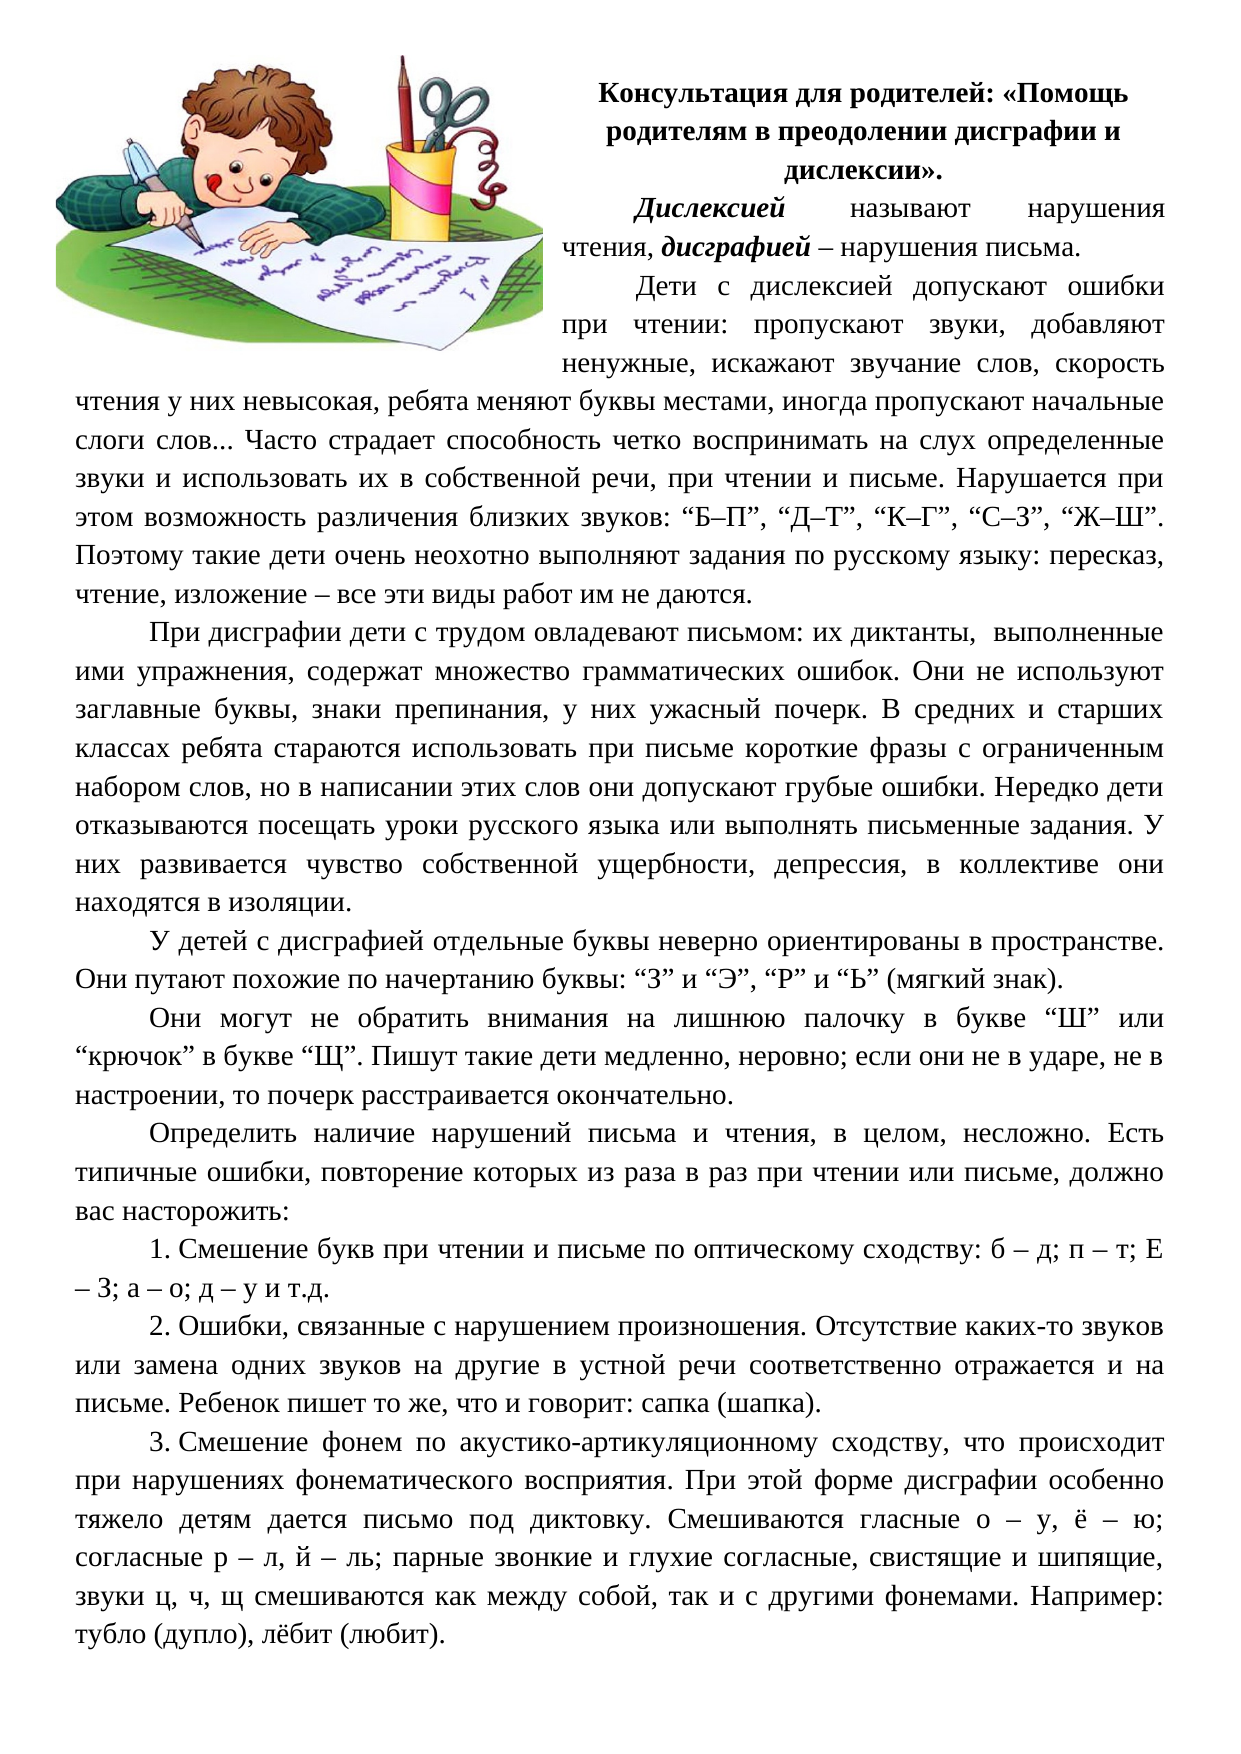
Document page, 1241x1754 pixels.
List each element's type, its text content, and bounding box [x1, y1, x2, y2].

text 3. Смешение фонем по акустико-артикуляционному сходству, что происходит при нарушениях фонематического восприятия. При этой форме дисграфии особенно тяжело детям дается письмо под диктовку. Смешиваются гласные о – у, ё – ю; согласные р – л, й – ль; парные звонкие и глухие согласные, свистящие и шипящие, звуки ц, ч, щ смешиваются как между собой, так и с другими фонемами. Например: тубло (дупло), лёбит (любит). [75, 1424, 1165, 1650]
text Они могут не обратить внимания на лишнюю палочку в букве “Ш” или “крючок” в букве “Щ”. Пишут такие дети медленно, неровно; если они не в ударе, не в настроении, то почерк расстраивается окончательно. [75, 1000, 1165, 1111]
text 2. Ошибки, связанные с нарушением произношения. Отсутствие каких-то звуков или замена одних звуков на другие в устной речи соответственно отражается и на письме. Ребенок пишет то же, что и говорит: сапка (шапка). [75, 1308, 1165, 1419]
text 1. Смешение букв при чтении и письме по оптическому сходству: б – д; п – т; Е – З; а – о; д – у и т.д. [75, 1231, 1165, 1303]
text Дети с дислексией допускают ошибки при чтении: пропускают звуки, добавляют ненужные, искажают звучание слов, скорость чтения у них невысокая, ребята меняют буквы местами, иногда пропускают начальные слоги слов... Часто страдает способность четко воспринимать на слух определенные звуки и использовать их в собственной речи, при чтении и письме. Нарушается при этом возможность различения близких звуков: “Б–П”, “Д–Т”, “К–Г”, “С–З”, “Ж–Ш”. Поэтому такие дети очень неохотно выполняют задания по русскому языку: пересказ, чтение, изложение – все эти виды работ им не даются. [75, 268, 1165, 609]
text Определить наличие нарушений письма и чтения, в целом, несложно. Есть типичные ошибки, повторение которых из раза в раз при чтении или письме, должно вас насторожить: [75, 1116, 1165, 1226]
text Консультация для родителей: «Помощь родителям в преодолении дисграфии и дислексии». [75, 75, 1165, 186]
text При дисграфии дети с трудом овладевают письмом: их диктанты, выполненные ими упражнения, содержат множество грамматических ошибок. Они не используют заглавные буквы, знаки препинания, у них ужасный почерк. В средних и старших классах ребята стараются использовать при письме короткие фразы с ограниченным набором слов, но в написании этих слов они допускают грубые ошибки. Нередко дети отказываются посещать уроки русского языка или выполнять письменные задания. У них развивается чувство собственной ущербности, депрессия, в коллективе они находятся в изоляции. [75, 614, 1165, 918]
picture [55, 55, 543, 359]
text У детей с дисграфией отдельные буквы неверно ориентированы в пространстве. Они путают похожие по начертанию буквы: “З” и “Э”, “Р” и “Ь” (мягкий знак). [75, 923, 1165, 995]
text Дислексией называют нарушения чтения, дисграфией – нарушения письма. [75, 191, 1165, 263]
